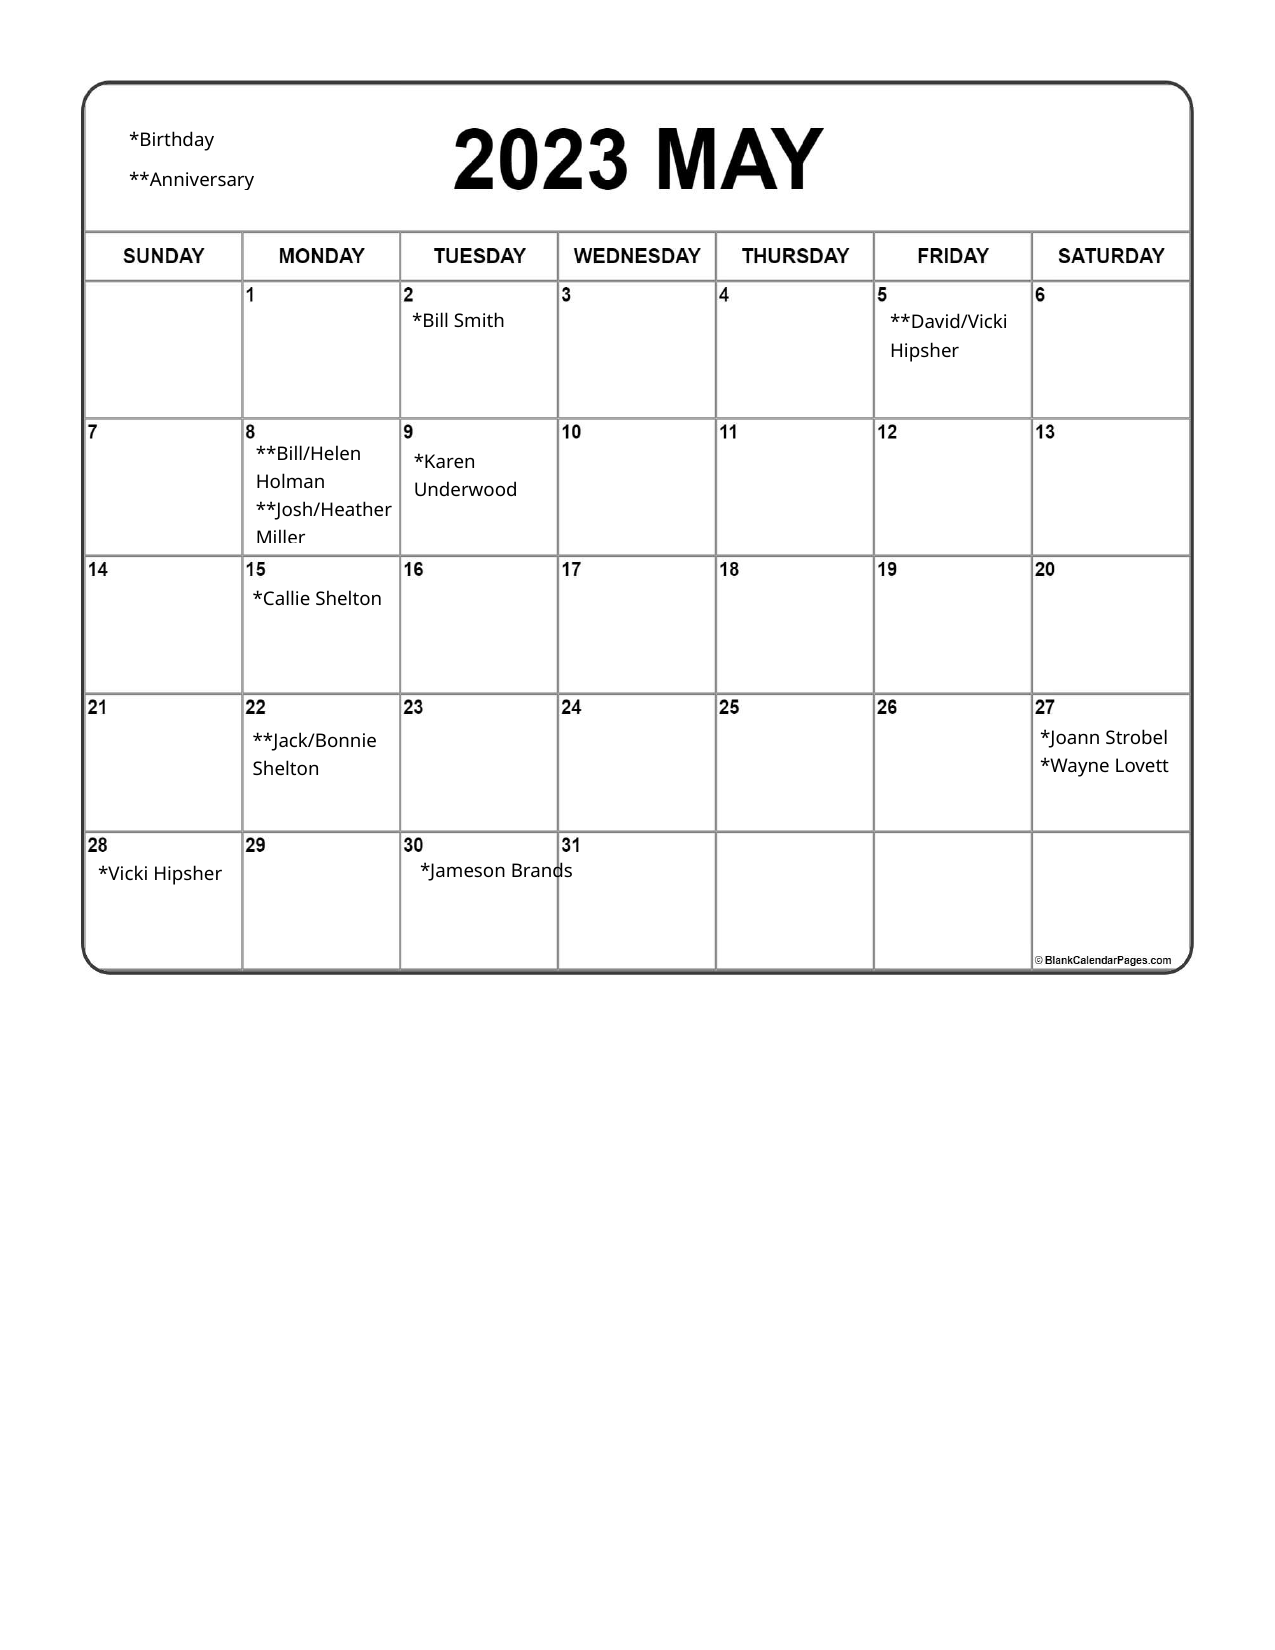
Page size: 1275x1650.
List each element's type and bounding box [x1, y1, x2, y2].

picture [75, 75, 1200, 980]
